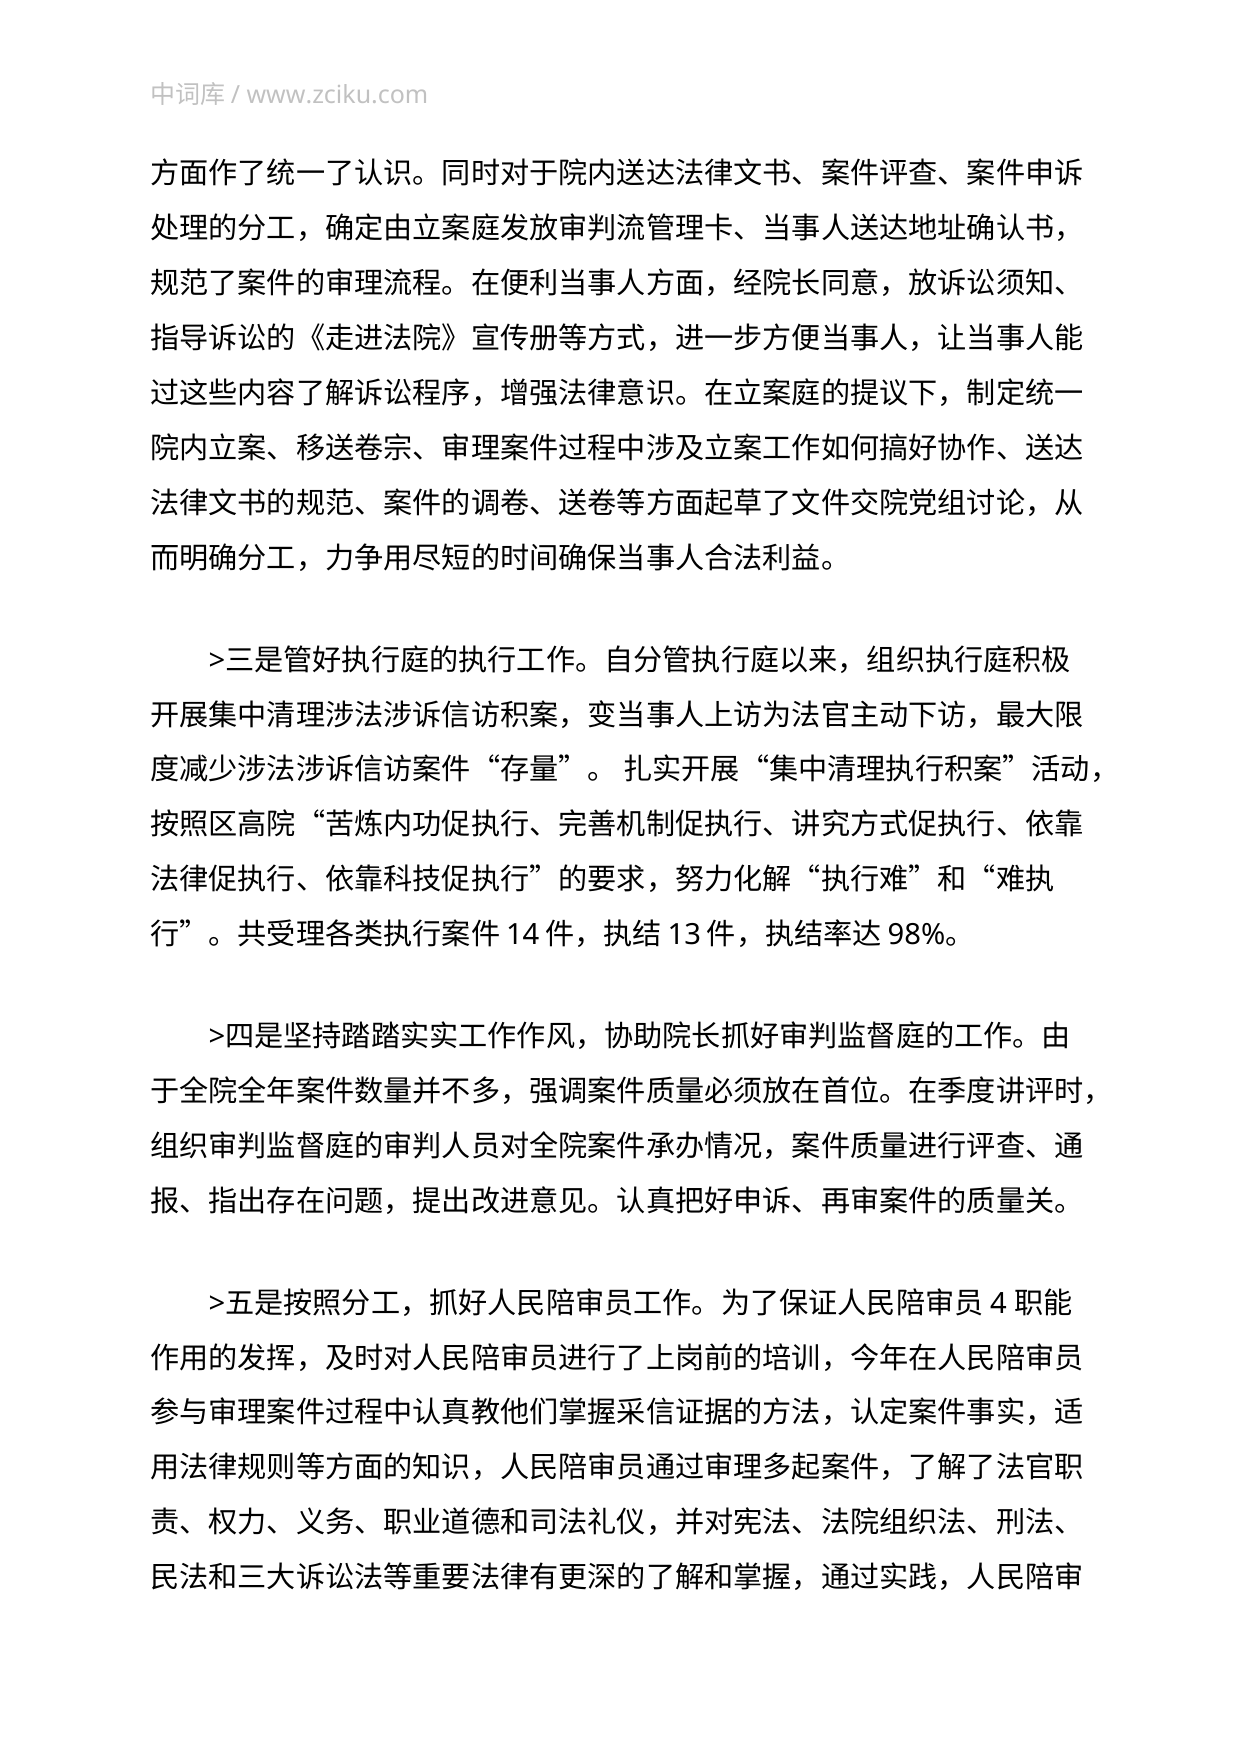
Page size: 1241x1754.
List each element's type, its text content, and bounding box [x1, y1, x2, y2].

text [150, 1279, 1090, 1596]
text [150, 150, 1090, 577]
text >三是管好执行庭的执行工作。自分管执行庭以来，组织执行庭积极开展集中清理涉法涉诉信访积案，变当事人上访为法官主动下访，最大限度减少涉法涉诉信访案件“存量”。 扎实开展“集中清理执行积案”活动，按照区高院“苦炼内功促执行、完善机制促执行、讲究方式促执行、依靠法律促执行、依靠科技促执行”的要求，努力化解“执行难”和“难执行”。共受理各类执行案件14件，执结13件，执结率达98%。 [150, 636, 1090, 953]
text >四是坚持踏踏实实工作作风，协助院长抓好审判监督庭的工作。由于全院全年案件数量并不多，强调案件质量必须放在首位。在季度讲评时，组织审判监督庭的审判人员对全院案件承办情况，案件质量进行评查、通报、指出存在问题，提出改进意见。认真把好申诉、再审案件的质量关。 [150, 1013, 1090, 1220]
